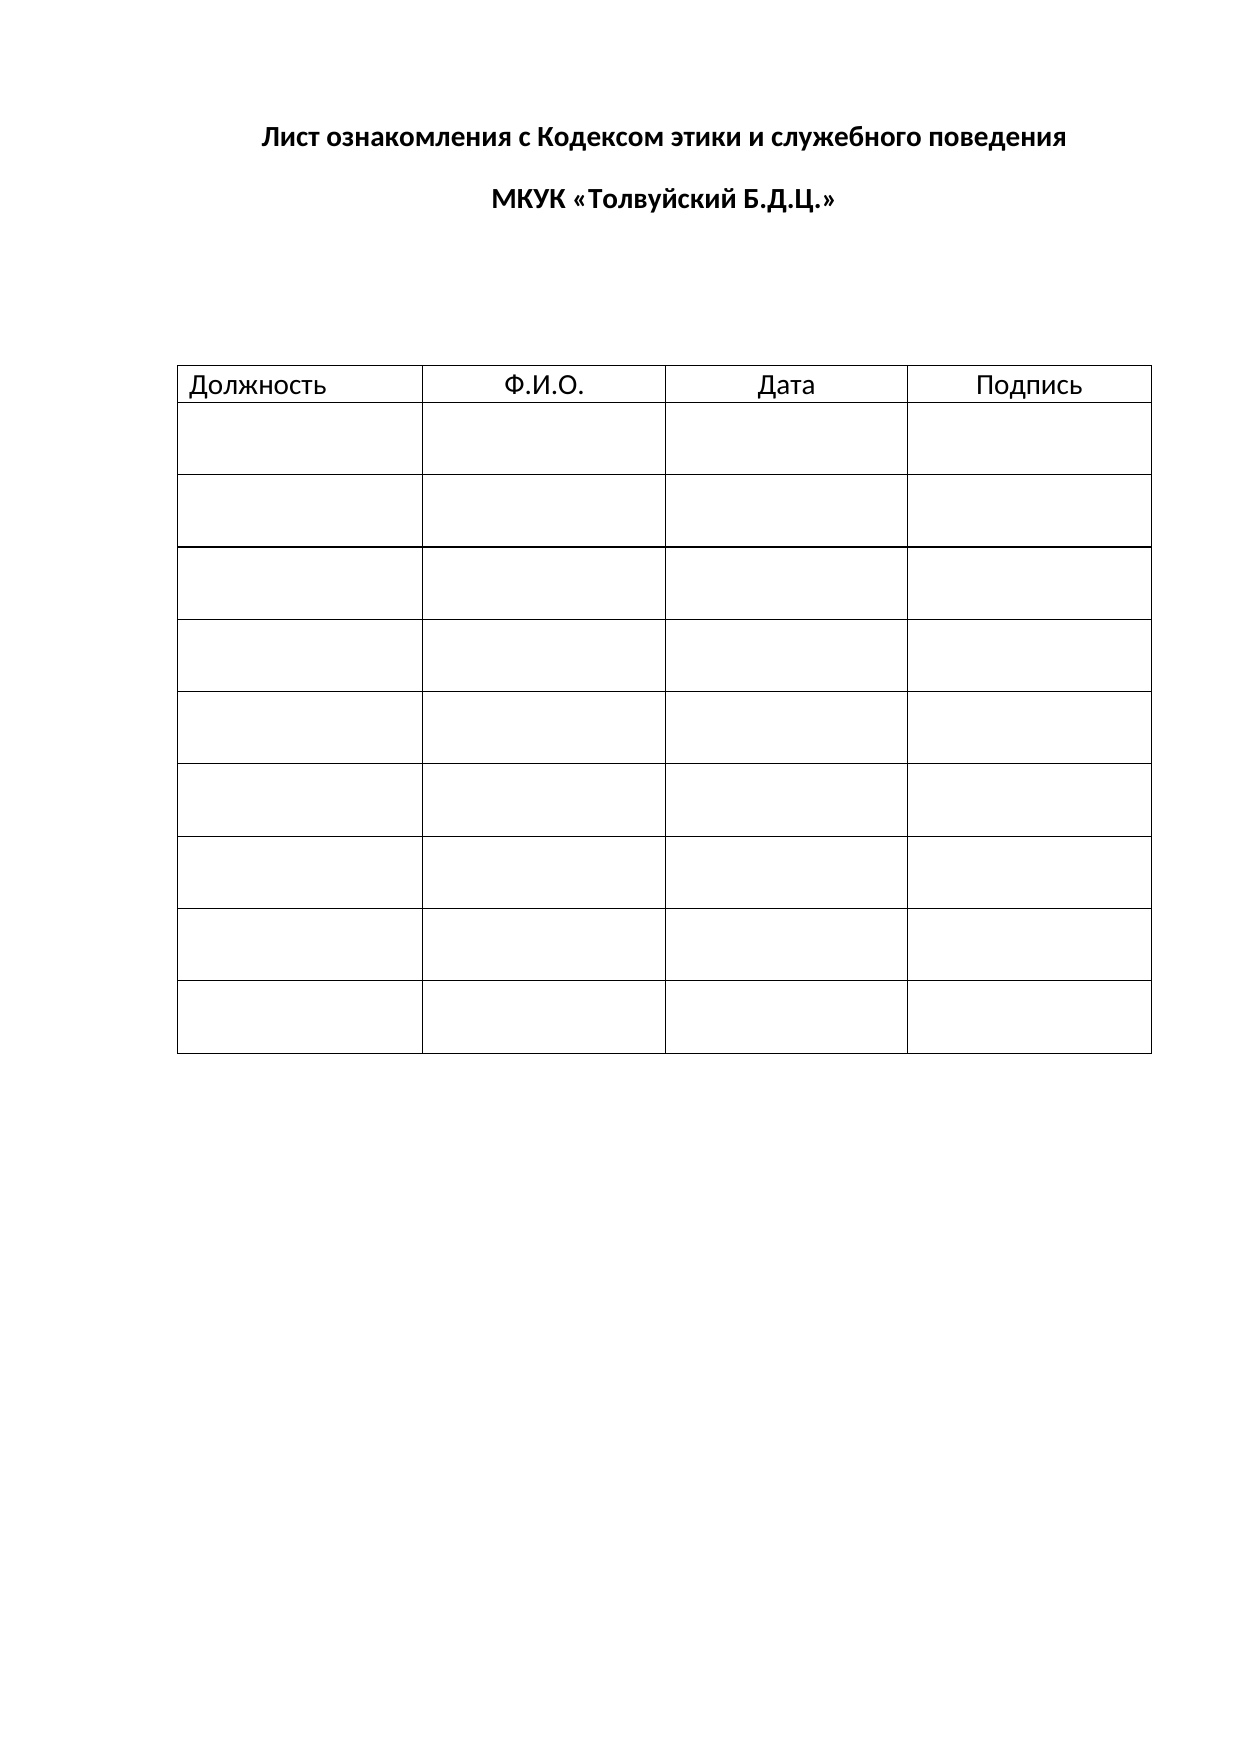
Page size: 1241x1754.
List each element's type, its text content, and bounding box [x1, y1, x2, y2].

table_cell [178, 548, 422, 619]
table_cell [908, 909, 1151, 980]
table_header Ф.И.О. [423, 366, 665, 402]
table_cell [666, 909, 907, 980]
table_header Должность [178, 366, 422, 402]
table_cell [666, 837, 907, 908]
table_cell [178, 475, 422, 546]
table_cell [666, 548, 907, 619]
table_cell [178, 909, 422, 980]
table_cell [908, 403, 1151, 474]
table_cell [666, 475, 907, 546]
table_header Дата [666, 366, 907, 402]
table_cell [423, 548, 665, 619]
table_cell [423, 403, 665, 474]
table_cell [178, 764, 422, 836]
table_header Подпись [908, 366, 1151, 402]
table_cell [423, 620, 665, 691]
text Лист ознакомления с Кодексом этики и служебного поведения [177, 118, 1152, 154]
table_cell [908, 764, 1151, 836]
table_cell [178, 837, 422, 908]
table_cell [666, 620, 907, 691]
table_cell [666, 981, 907, 1052]
table_cell [908, 548, 1151, 619]
table_cell [178, 620, 422, 691]
table_cell [908, 981, 1151, 1052]
table_cell [178, 692, 422, 763]
table_cell [423, 692, 665, 763]
table_cell [908, 620, 1151, 691]
table_cell [423, 981, 665, 1052]
table_cell [666, 403, 907, 474]
table_cell [423, 475, 665, 546]
table_cell [423, 764, 665, 836]
table_cell [908, 475, 1151, 546]
table_cell [178, 981, 422, 1052]
table_cell [178, 403, 422, 474]
table_cell [908, 692, 1151, 763]
table_cell [908, 837, 1151, 908]
table_cell [423, 909, 665, 980]
table_cell [666, 692, 907, 763]
table_cell [423, 837, 665, 908]
text МКУК «Толвуйский Б.Д.Ц.» [177, 180, 1152, 216]
table_cell [666, 764, 907, 836]
